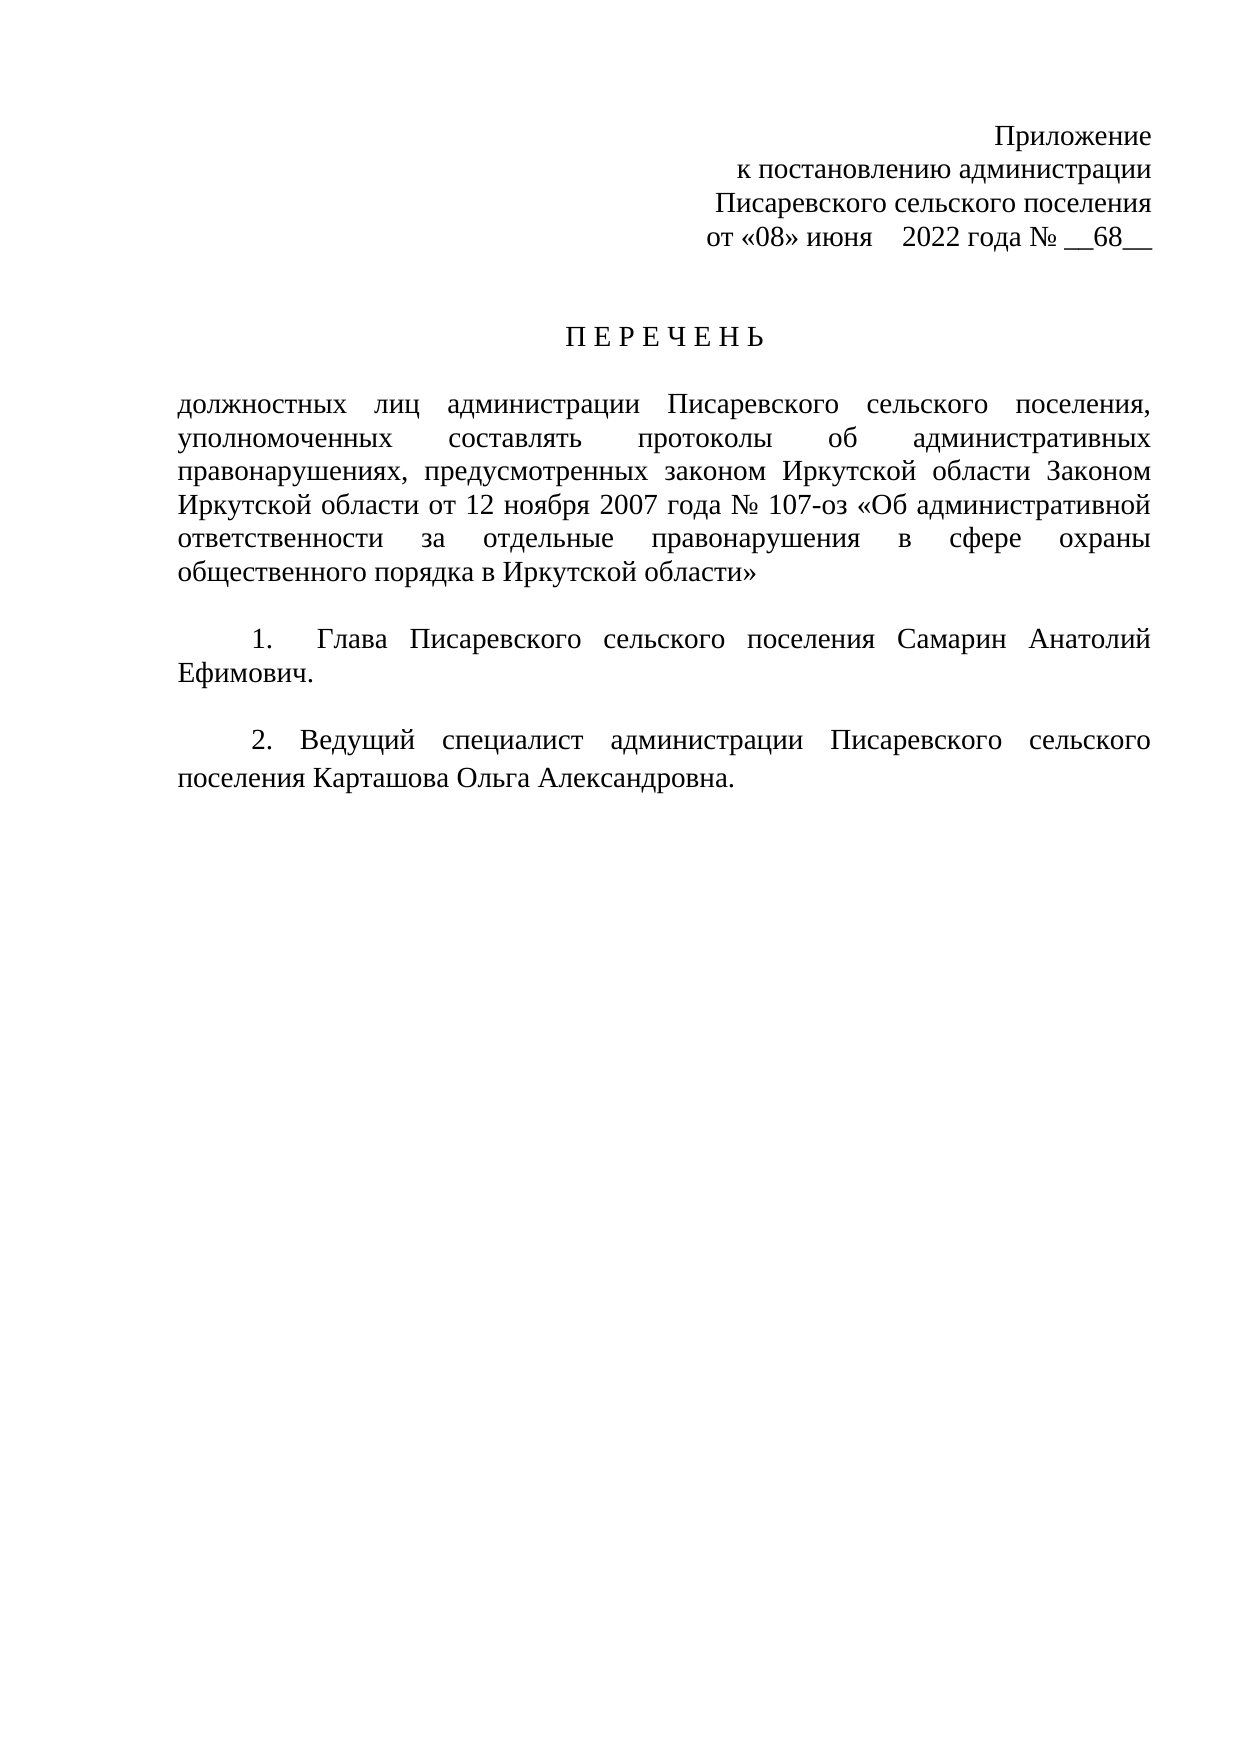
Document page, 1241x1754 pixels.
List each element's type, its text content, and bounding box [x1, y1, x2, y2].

text к постановлению администрации [177, 152, 1152, 185]
text Писаревского сельского поселения [177, 185, 1152, 219]
text Приложение [177, 118, 1152, 152]
text должностных лиц администрации Писаревского сельского поселения, уполномоченных составлять протоколы об административных правонарушениях, предусмотренных законом Иркутской области Законом Иркутской области от 12 ноября 2007 года № 107-оз «Об административной ответственности за отдельные правонарушения в сфере охраны общественного порядка в Иркутской области» [177, 386, 1152, 588]
text от «08» июня 2022 года № __68__ [177, 219, 1152, 252]
text 1. Глава Писаревского сельского поселения Самарин Анатолий Ефимович. [177, 621, 1152, 688]
text 2. Ведущий специалист администрации Писаревского сельского поселения Карташова Ольга Александровна. [177, 722, 1152, 794]
text П Е Р Е Ч Е Н Ь [177, 319, 1152, 353]
